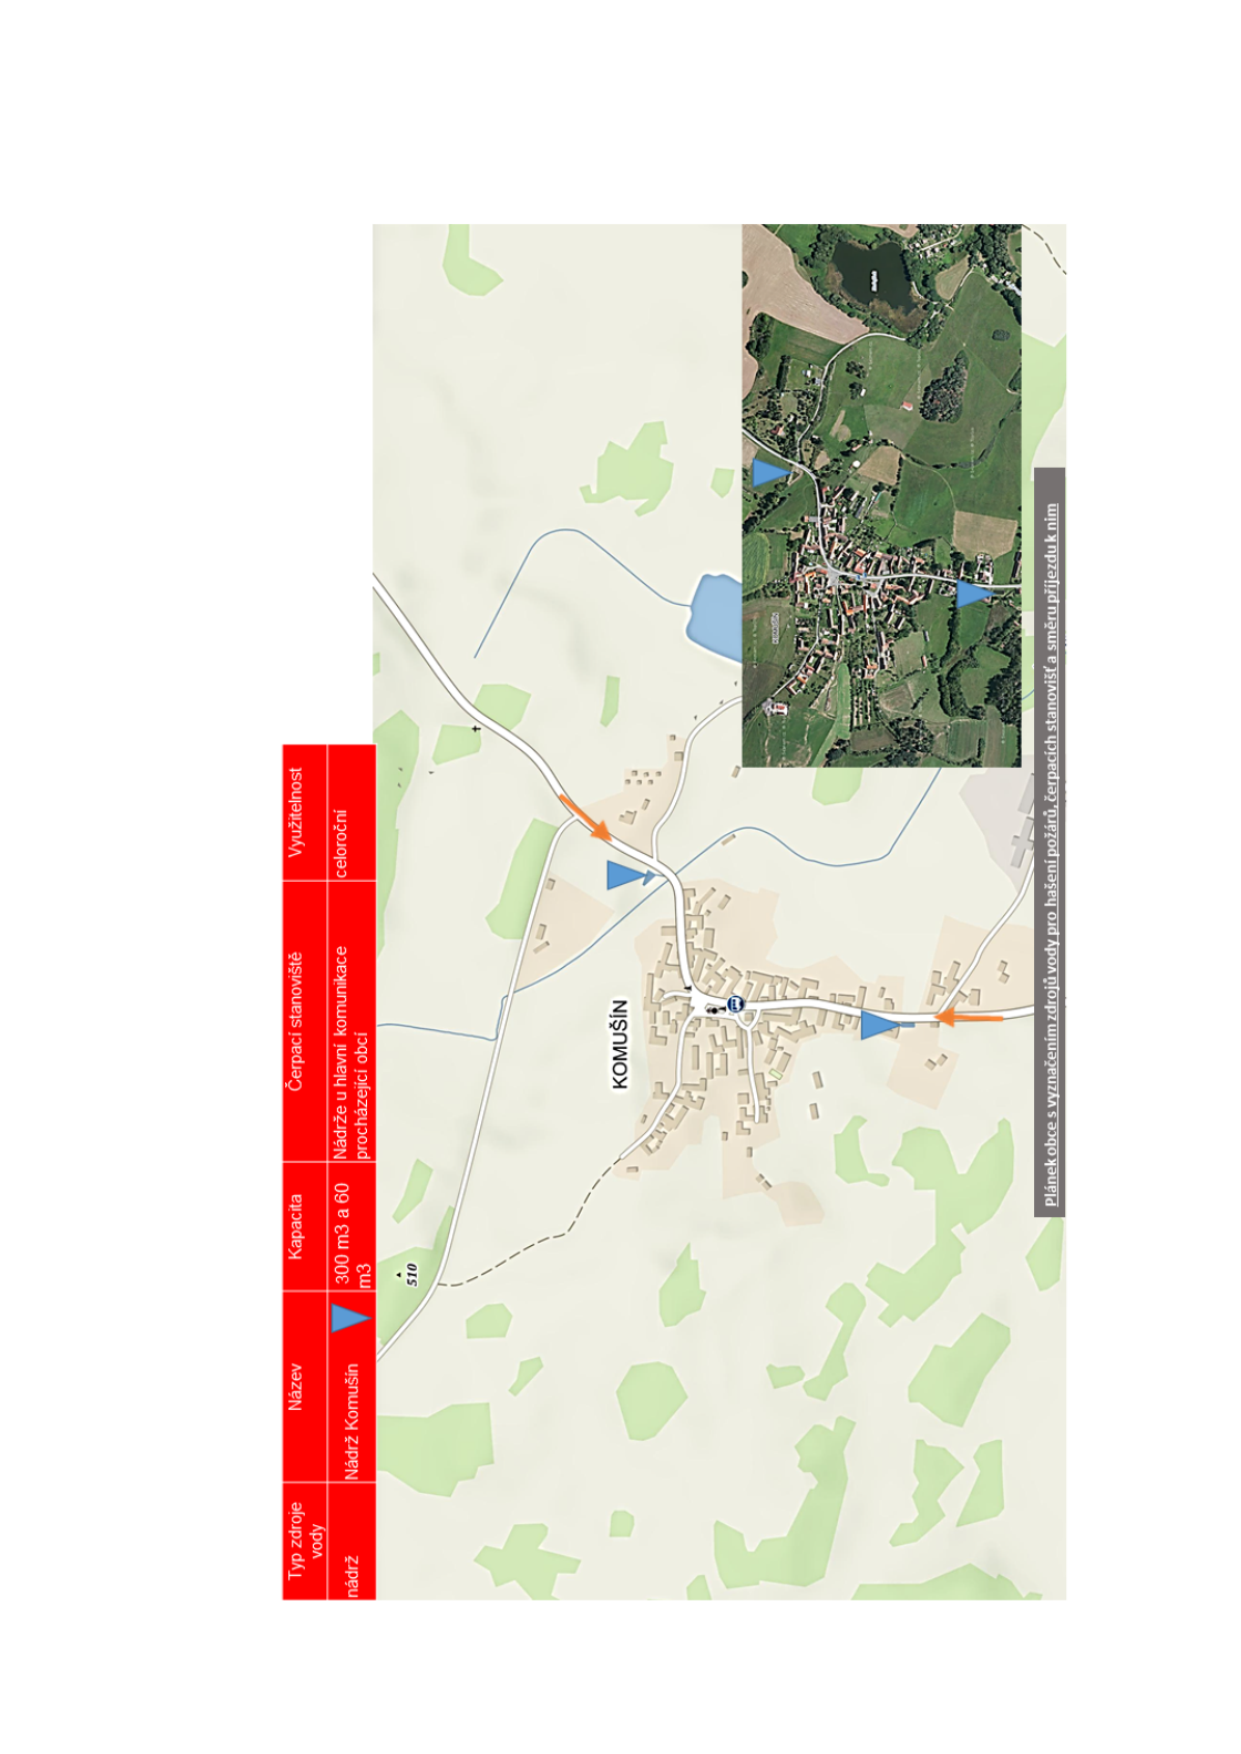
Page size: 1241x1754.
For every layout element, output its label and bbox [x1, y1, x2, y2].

picture [245, 153, 1074, 1627]
